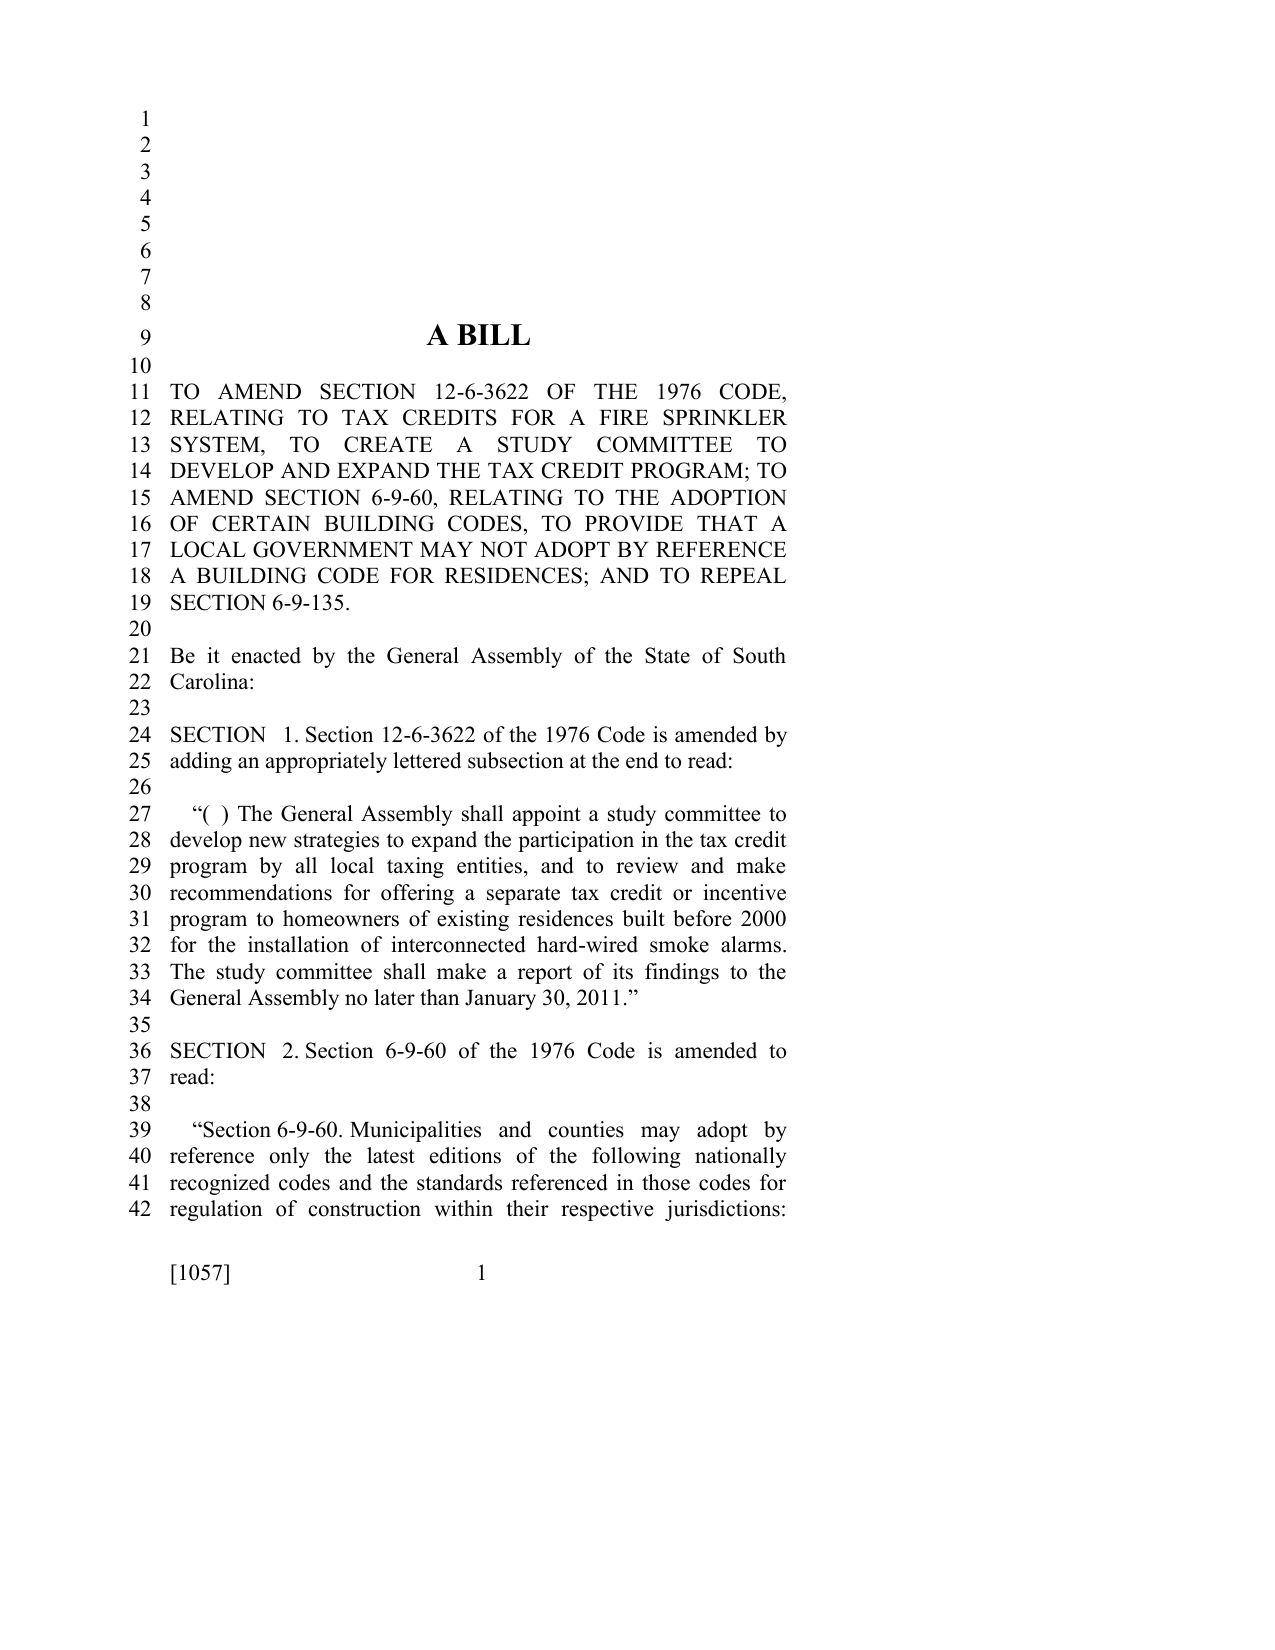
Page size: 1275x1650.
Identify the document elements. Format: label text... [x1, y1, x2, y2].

text “( ) The General Assembly shall appoint a study committee to develop new strategies to expand the participation in the tax credit program by all local taxing entities, and to review and make recommendations for offering a separate tax credit or incentive program to homeowners of existing residences built before 2000 for the installation of interconnected hard-wired smoke alarms. The study committee shall make a report of its findings to the General Assembly no later than January 30, 2011.” [169, 800, 787, 1011]
text SECTION 1. Section 12-6-3622 of the 1976 Code is amended by adding an appropriately lettered subsection at the end to read: [169, 721, 787, 773]
text Be it enacted by the General Assembly of the State of South Carolina: [169, 642, 787, 694]
text SECTION 2. Section 6-9-60 of the 1976 Code is amended to read: [169, 1037, 787, 1090]
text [169, 1116, 787, 1221]
text A BILL [169, 316, 787, 352]
text TO AMEND SECTION 12-6-3622 OF THE 1976 CODE, RELATING TO TAX CREDITS FOR A FIRE SPRINKLER SYSTEM, TO CREATE A STUDY COMMITTEE TO DEVELOP AND EXPAND THE TAX CREDIT PROGRAM; TO AMEND SECTION 6-9-60, RELATING TO THE ADOPTION OF CERTAIN BUILDING CODES, TO PROVIDE THAT A LOCAL GOVERNMENT MAY NOT ADOPT BY REFERENCE A BUILDING CODE FOR RESIDENCES; AND TO REPEAL SECTION 6-9-135. [169, 378, 787, 615]
